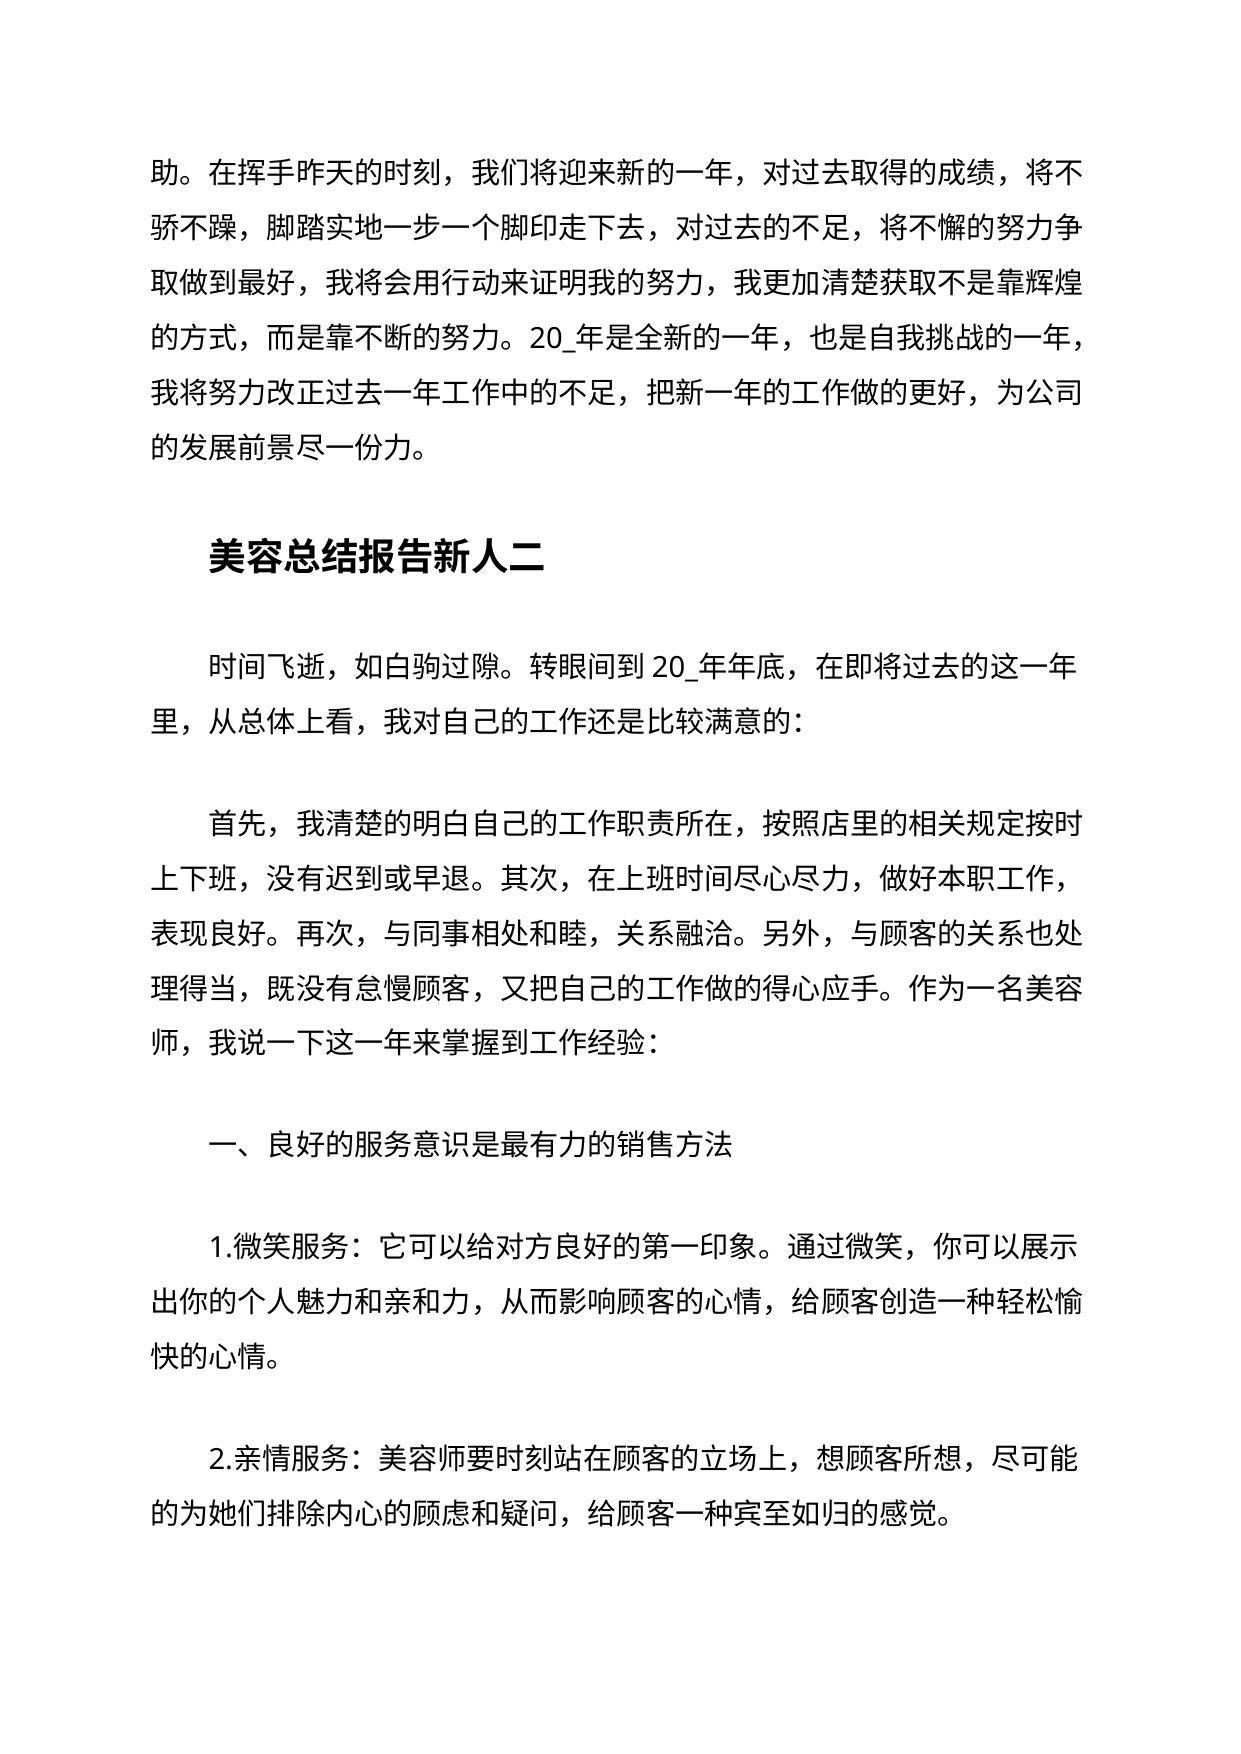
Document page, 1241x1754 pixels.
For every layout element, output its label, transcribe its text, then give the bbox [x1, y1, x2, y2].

text 时间飞逝，如白驹过隙。转眼间到20_年年底，在即将过去的这一年里，从总体上看，我对自己的工作还是比较满意的： [150, 644, 1090, 741]
text 首先，我清楚的明白自己的工作职责所在，按照店里的相关规定按时上下班，没有迟到或早退。其次，在上班时间尽心尽力，做好本职工作，表现良好。再次，与同事相处和睦，关系融洽。另外，与顾客的关系也处理得当，既没有怠慢顾客，又把自己的工作做的得心应手。作为一名美容师，我说一下这一年来掌握到工作经验： [150, 801, 1090, 1062]
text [150, 150, 1090, 467]
text 美容总结报告新人二 [150, 526, 1090, 581]
text 2.亲情服务：美容师要时刻站在顾客的立场上，想顾客所想，尽可能的为她们排除内心的顾虑和疑问，给顾客一种宾至如归的感觉。 [150, 1435, 1090, 1533]
text 一、良好的服务意识是最有力的销售方法 [150, 1122, 1090, 1164]
text 1.微笑服务：它可以给对方良好的第一印象。通过微笑，你可以展示出你的个人魅力和亲和力，从而影响顾客的心情，给顾客创造一种轻松愉快的心情。 [150, 1224, 1090, 1376]
